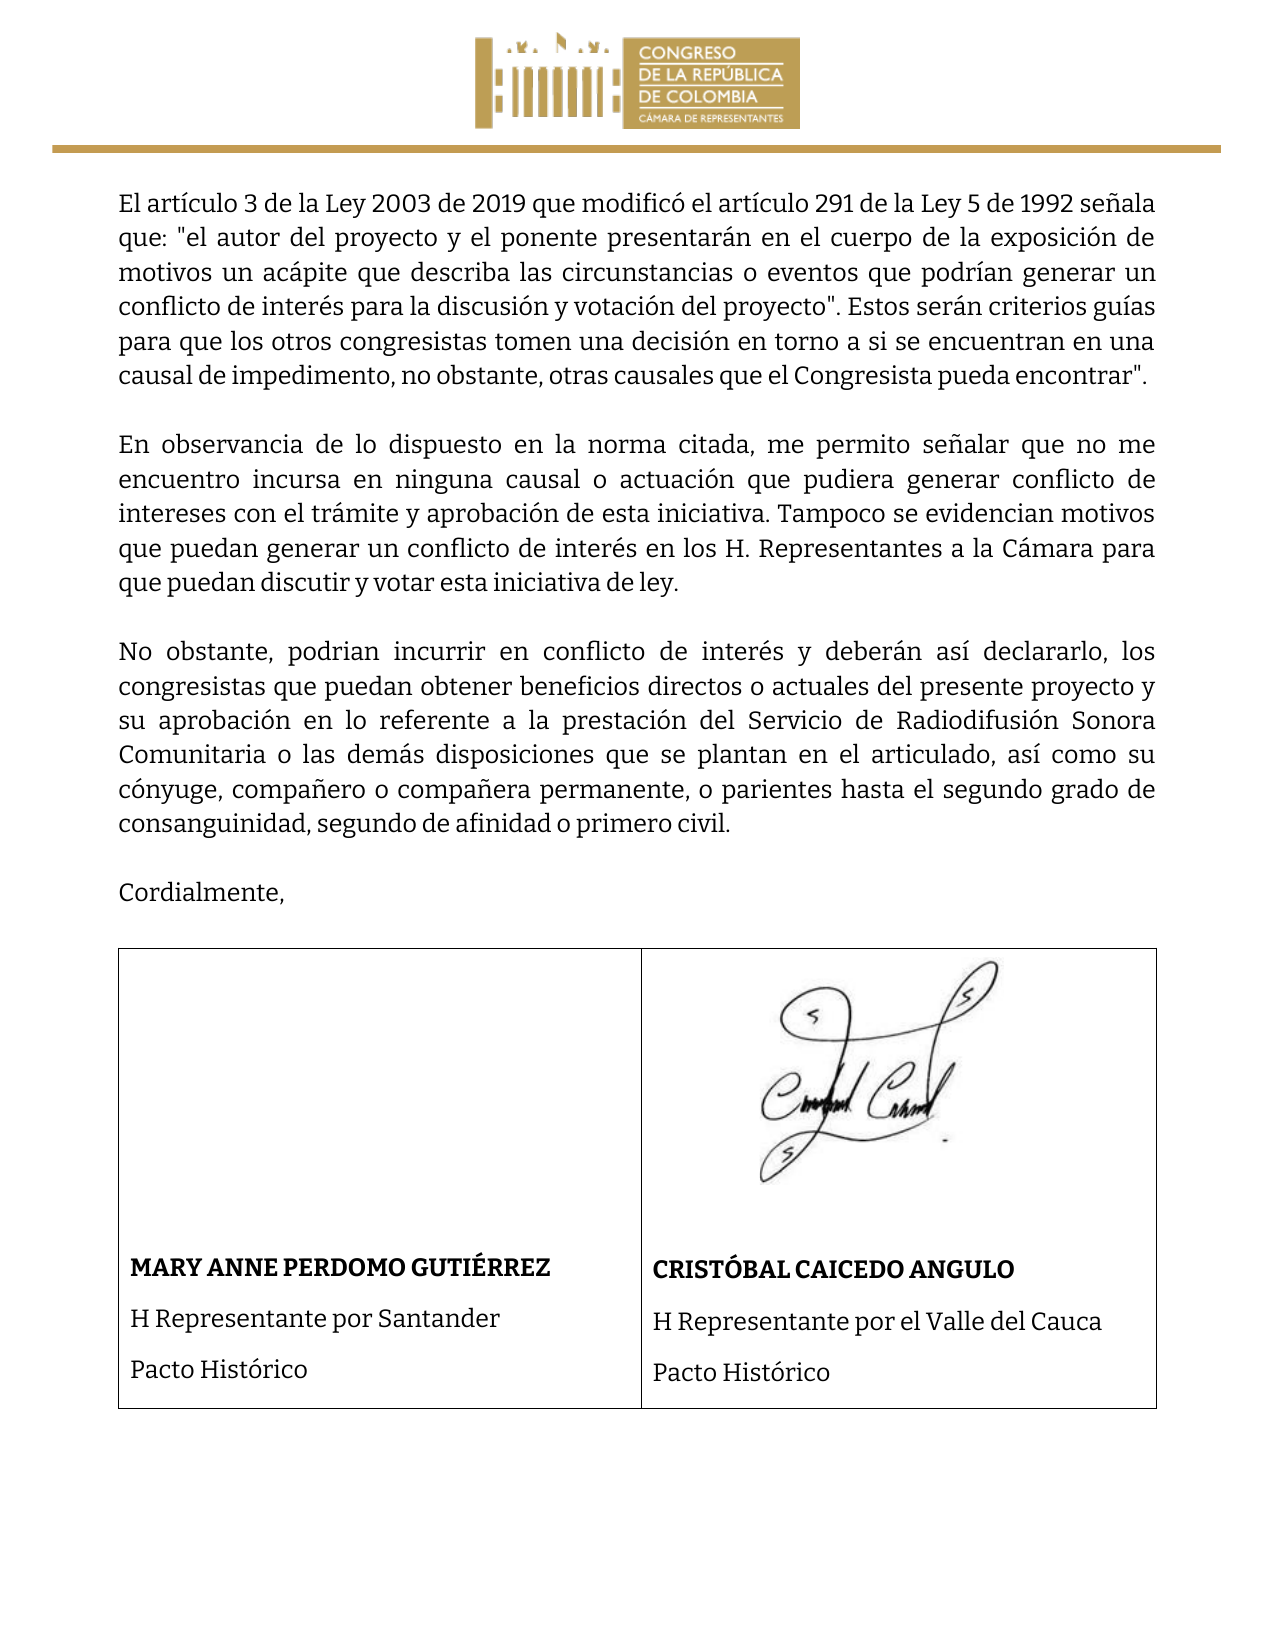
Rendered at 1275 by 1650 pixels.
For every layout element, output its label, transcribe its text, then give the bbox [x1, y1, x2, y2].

text Cordialmente, [118, 878, 1157, 908]
picture [759, 957, 1004, 1185]
text No obstante, podrian incurrir en conflicto de interés y deberán así declararlo, los congresistas que puedan obtener beneficios directos o actuales del presente proyecto y su aprobación en lo referente a la prestación del Servicio de Radiodifusión Sonora Comunitaria o las demás disposiciones que se plantan en el articulado, así como su cónyuge, compañero o compañera permanente, o parientes hasta el segundo grado de consanguinidad, segundo de afinidad o primero civil. [118, 637, 1157, 839]
picture [52, 145, 1221, 153]
text El artículo 3 de la Ley 2003 de 2019 que modificó el artículo 291 de la Ley 5 de 1992 señala que: "el autor del proyecto y el ponente presentarán en el cuerpo de la exposición de motivos un acápite que describa las circunstancias o eventos que podrían generar un conflicto de interés para la discusión y votación del proyecto". Estos serán criterios guías para que los otros congresistas tomen una decisión en torno a si se encuentran en una causal de impedimento, no obstante, otras causales que el Congresista pueda encontrar". [118, 189, 1157, 391]
picture [475, 32, 800, 129]
text En observancia de lo dispuesto en la norma citada, me permito señalar que no me encuentro incursa en ninguna causal o actuación que pudiera generar conflicto de intereses con el trámite y aprobación de esta iniciativa. Tampoco se evidencian motivos que puedan generar un conflicto de interés en los H. Representantes a la Cámara para que puedan discutir y votar esta iniciativa de ley. [118, 430, 1157, 598]
